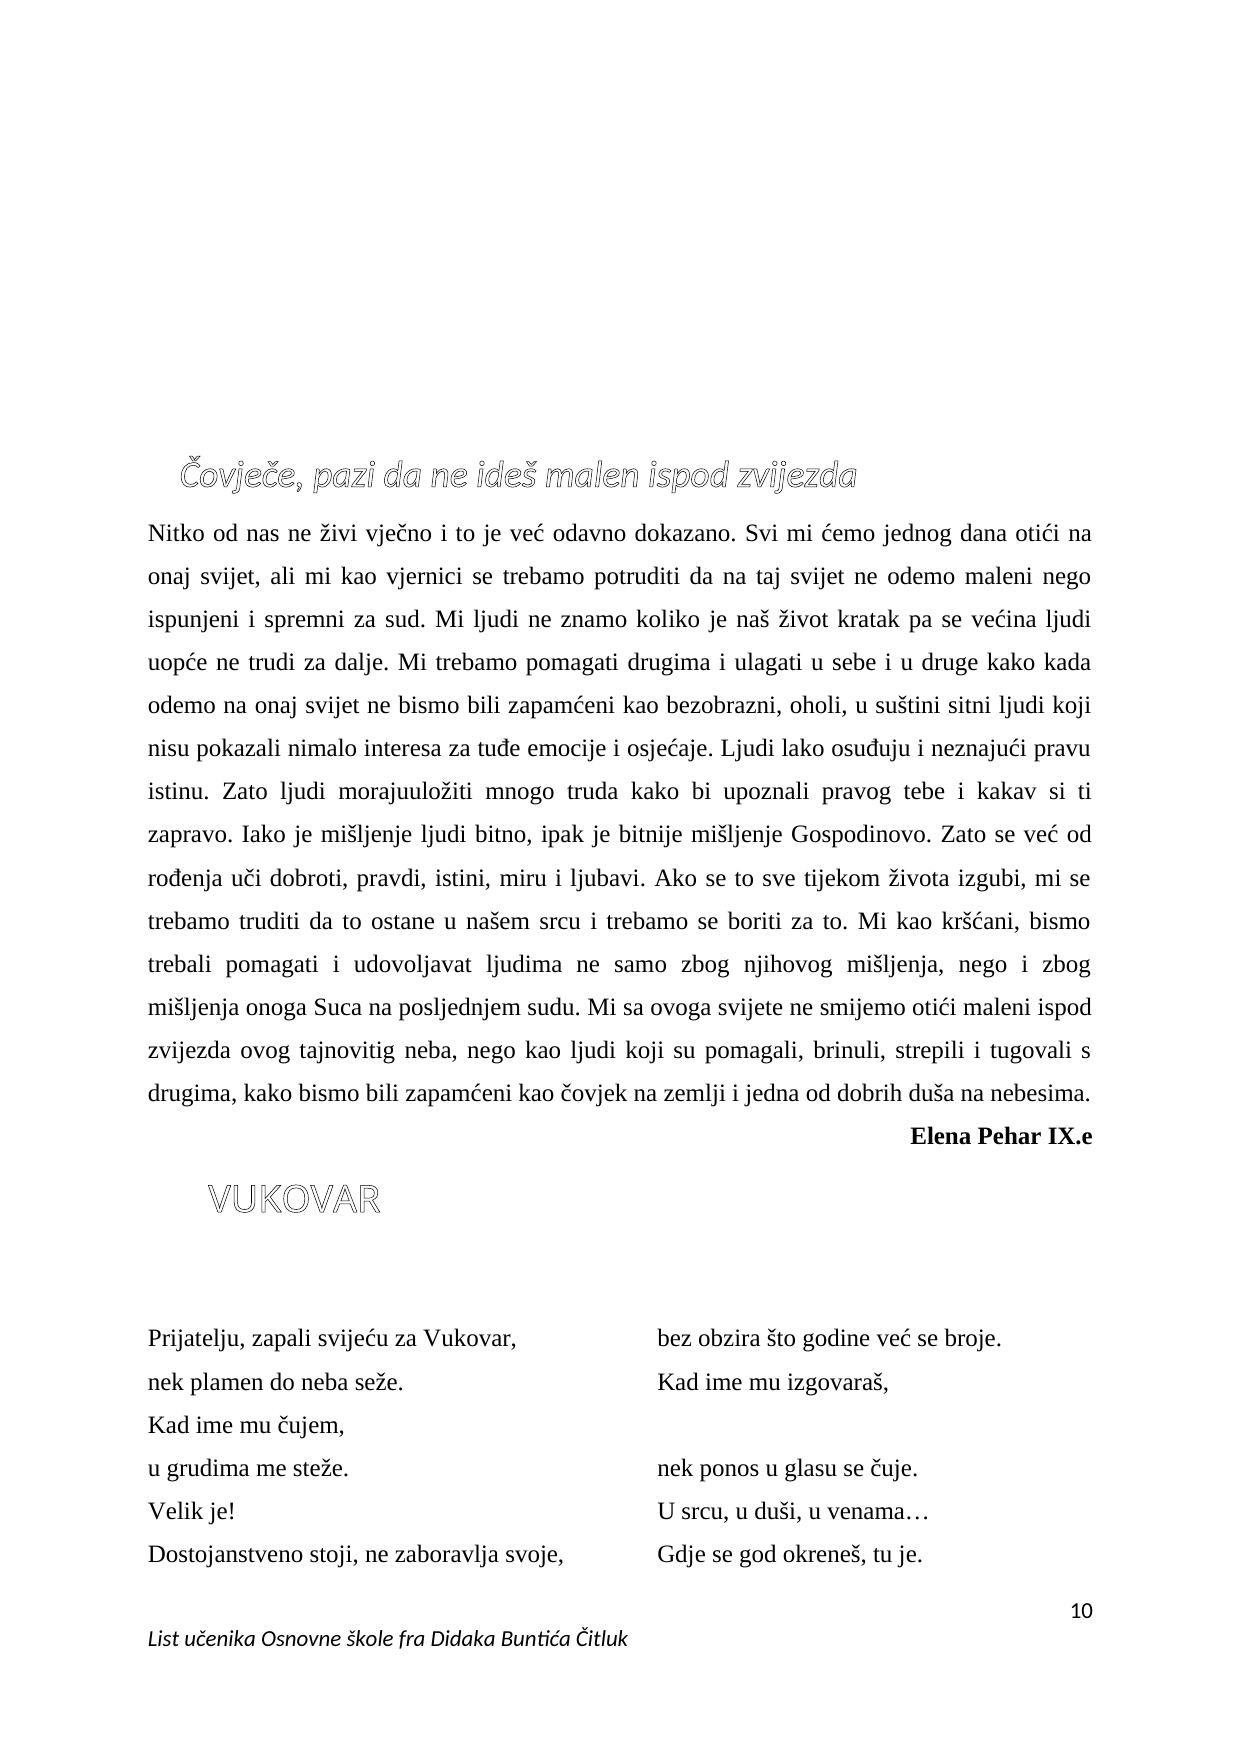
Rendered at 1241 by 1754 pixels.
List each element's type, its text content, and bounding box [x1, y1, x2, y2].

text Kad ime mu izgovaraš, [657, 1367, 1093, 1395]
text Dostojanstveno stoji, ne zaboravlja svoje, [148, 1539, 583, 1568]
text nek plamen do neba seže. [148, 1367, 583, 1395]
text Elena Pehar IX.e [148, 1121, 1093, 1150]
text Prijatelju, zapali svijeću za Vukovar, [148, 1323, 583, 1352]
text nek ponos u glasu se čuje. [657, 1453, 1093, 1482]
text Nitko od nas ne živi vječno i to je već odavno dokazano. Svi mi ćemo jednog dana otići na onaj svijet, ali mi kao vjernici se trebamo potruditi da na taj svijet ne odemo maleni nego ispunjeni i spremni za sud. Mi ljudi ne znamo koliko je naš život kratak pa se većina ljudi uopće ne trudi za dalje. Mi trebamo pomagati drugima i ulagati u sebe i u druge kako kada odemo na onaj svijet ne bismo bili zapamćeni kao bezobrazni, oholi, u suštini sitni ljudi koji nisu pokazali nimalo interesa za tuđe emocije i osjećaje. Ljudi lako osuđuju i neznajući pravu istinu. Zato ljudi morajuuložiti mnogo truda kako bi upoznali pravog tebe i kakav si ti zapravo. Iako je mišljenje ljudi bitno, ipak je bitnije mišljenje Gospodinovo. Zato se već od rođenja uči dobroti, pravdi, istini, miru i ljubavi. Ako se to sve tijekom života izgubi, mi se trebamo truditi da to ostane u našem srcu i trebamo se boriti za to. Mi kao kršćani, bismo trebali pomagati i udovoljavat ljudima ne samo zbog njihovog mišljenja, nego i zbog mišljenja onoga Suca na posljednjem sudu. Mi sa ovoga svijete ne smijemo otići maleni ispod zvijezda ovog tajnovitig neba, nego kao ljudi koji su pomagali, brinuli, strepili i tugovali s drugima, kako bismo bili zapamćeni kao čovjek na zemlji i jedna od dobrih duša na nebesima. [148, 518, 1093, 1107]
text Kad ime mu čujem, [148, 1410, 583, 1438]
text u grudima me steže. [148, 1453, 583, 1482]
text Velik je! [148, 1496, 583, 1525]
text U srcu, u duši, u venama… [657, 1496, 1093, 1525]
text Gdje se god okreneš, tu je. [657, 1539, 1093, 1568]
text bez obzira što godine već se broje. [657, 1323, 1093, 1352]
